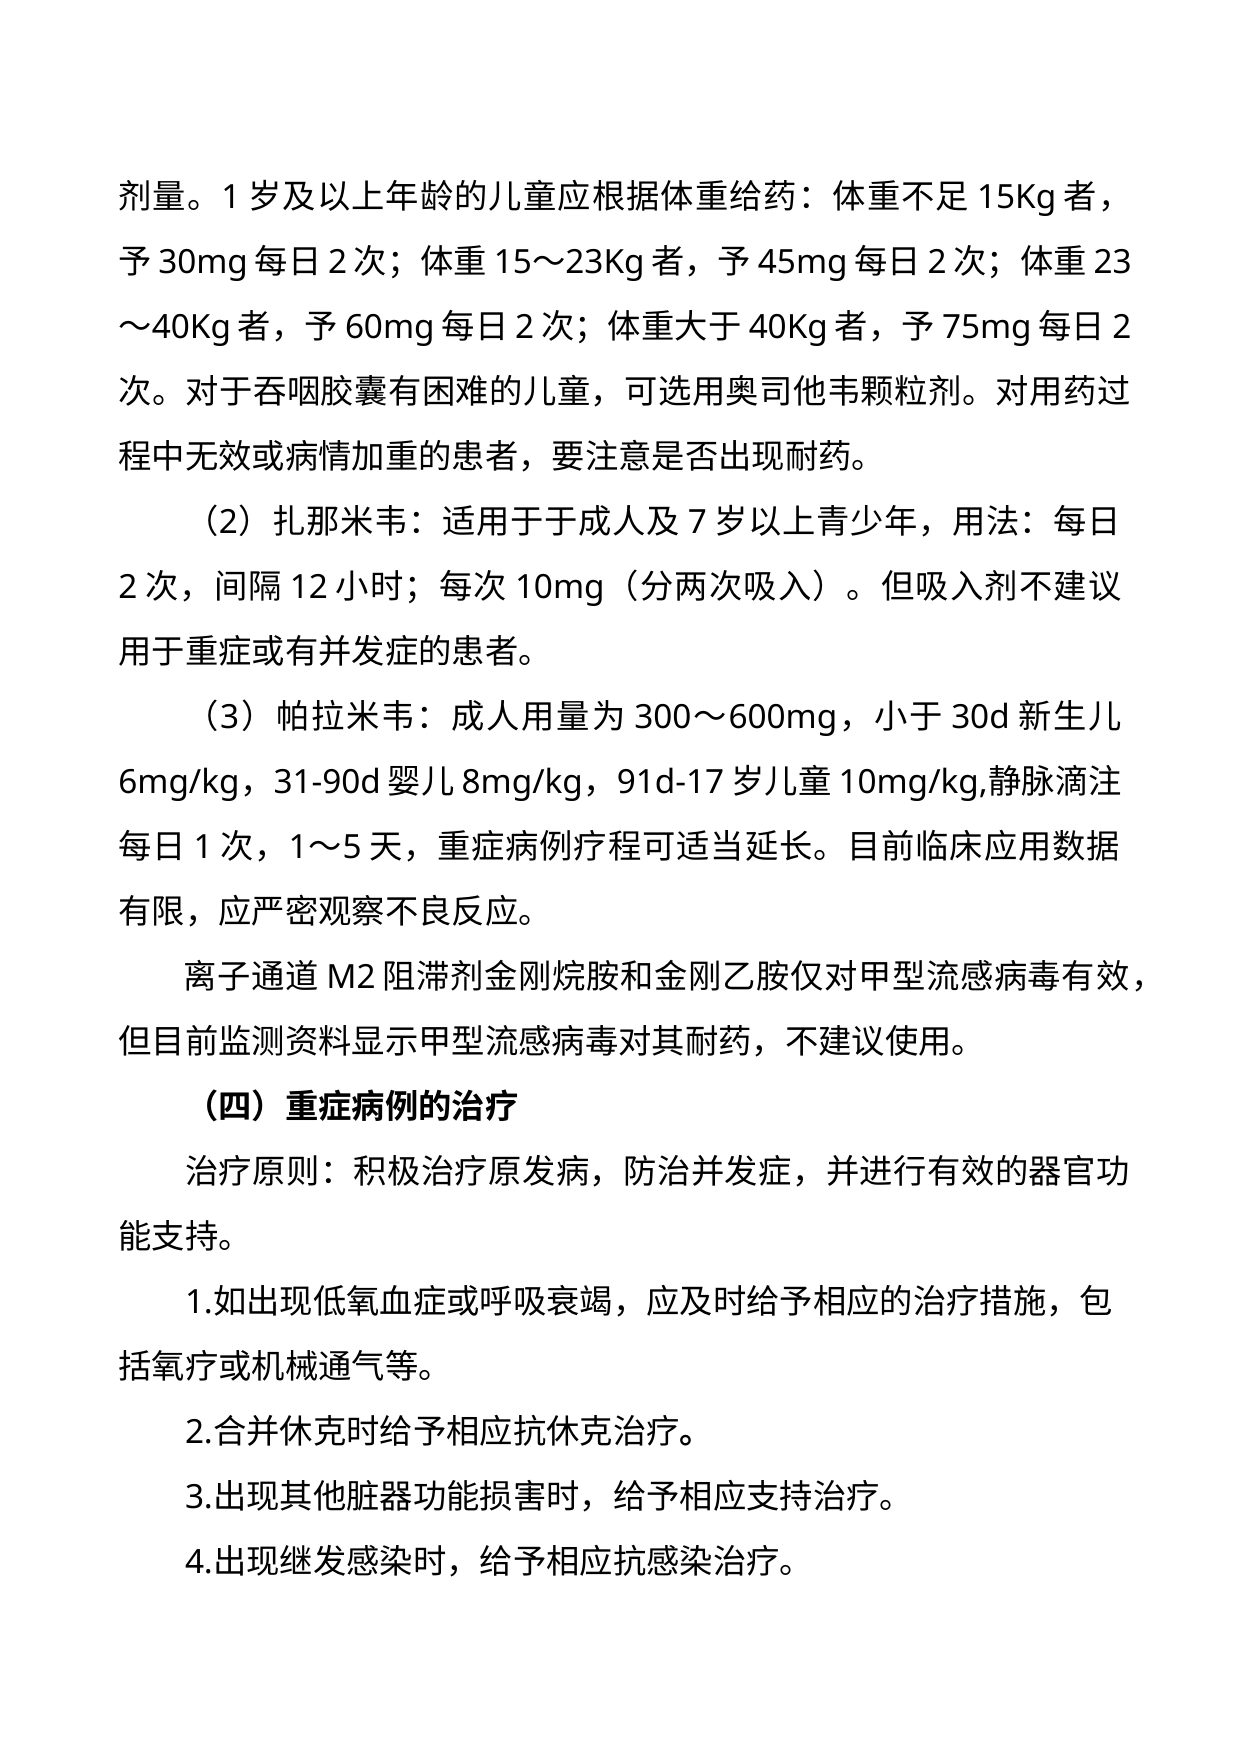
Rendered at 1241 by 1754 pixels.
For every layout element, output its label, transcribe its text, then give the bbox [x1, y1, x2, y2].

text 3.出现其他脏器功能损害时，给予相应支持治疗。 [118, 1462, 1122, 1527]
text 4.出现继发感染时，给予相应抗感染治疗。 [118, 1527, 1131, 1592]
text （四）重症病例的治疗 [118, 1072, 1122, 1137]
text （3）帕拉米韦：成人用量为300～600mg，小于30d新生儿6mg/kg，31-90d婴儿8mg/kg，91d-17岁儿童10mg/kg,静脉滴注，每日1次，1～5天，重症病例疗程可适当延长。目前临床应用数据有限，应严密观察不良反应。 [118, 682, 1122, 942]
text 1.如出现低氧血症或呼吸衰竭，应及时给予相应的治疗措施，包括氧疗或机械通气等。 [118, 1267, 1122, 1397]
text 2.合并休克时给予相应抗休克治疗。 [118, 1397, 1122, 1462]
text 离子通道M2阻滞剂金刚烷胺和金刚乙胺仅对甲型流感病毒有效，但目前监测资料显示甲型流感病毒对其耐药，不建议使用。 [118, 942, 1131, 1072]
text 治疗原则：积极治疗原发病，防治并发症，并进行有效的器官功能支持。 [118, 1137, 1131, 1267]
text （2）扎那米韦：适用于于成人及7岁以上青少年，用法：每日2次，间隔12小时；每次10mg（分两次吸入）。但吸入剂不建议用于重症或有并发症的患者。 [118, 487, 1122, 682]
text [118, 162, 1131, 487]
